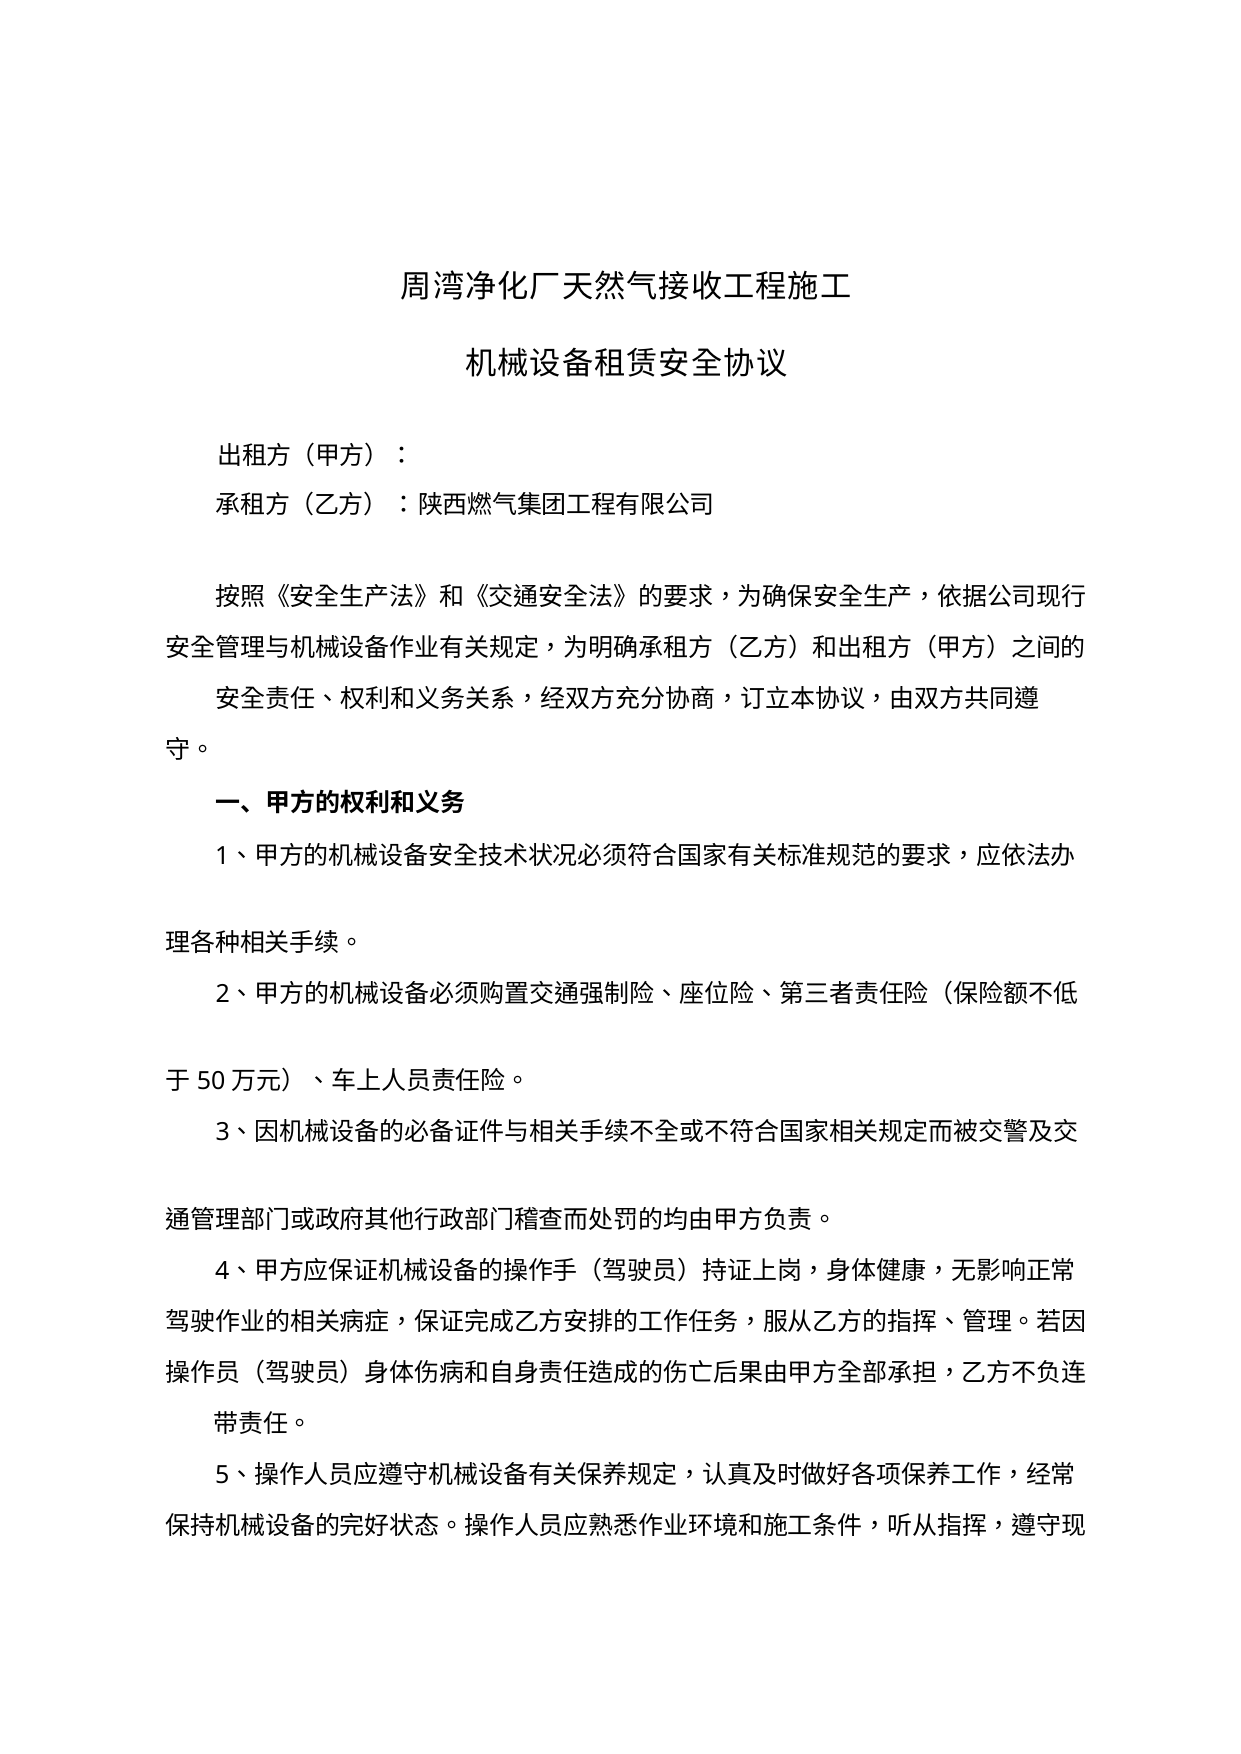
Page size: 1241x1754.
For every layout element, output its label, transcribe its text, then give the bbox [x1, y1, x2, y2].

text 一、甲方的权利和义务 [165, 783, 1087, 819]
text 按照《安全生产法》和《交通安全法》的要求，为确保安全生产，依据公司现行 安全管理与机械设备作业有关规定，为明确承租方（乙方）和出租方（甲方）之间的 [165, 579, 1087, 664]
text 安全责任、权利和义务关系，经双方充分协商，订立本协议，由双方共同遵守。 [165, 681, 1087, 766]
text 出租方（甲方）： [217, 437, 1087, 471]
text 1、甲方的机械设备安全技术状况必须符合国家有关标准规范的要求，应依法办 [165, 837, 1087, 896]
text 3、因机械设备的必备证件与相关手续不全或不符合国家相关规定而被交警及交 [165, 1114, 1087, 1172]
text 周湾净化厂天然气接收工程施工 [165, 261, 1087, 341]
text 机械设备租赁安全协议 [165, 341, 1087, 416]
text 带责任。 [165, 1405, 1087, 1439]
text 于 50 万元）、车上人员责任险。 [165, 1063, 1087, 1097]
text 4、甲方应保证机械设备的操作手（驾驶员）持证上岗，身体健康，无影响正常 驾驶作业的相关病症，保证完成乙方安排的工作任务，服从乙方的指挥、管理。若因 操作员（驾驶员）身体伤病和自身责任造成的伤亡后果由甲方全部承担，乙方不负连 [165, 1252, 1087, 1388]
text 5、操作人员应遵守机械设备有关保养规定，认真及时做好各项保养工作，经常 保持机械设备的完好状态。操作人员应熟悉作业环境和施工条件，听从指挥，遵守现 [165, 1456, 1087, 1542]
text 承租方（乙方）：陕西燃气集团工程有限公司 [215, 488, 1087, 519]
text 理各种相关手续。 [165, 924, 1087, 959]
text 2、甲方的机械设备必须购置交通强制险、座位险、第三者责任险（保险额不低 [165, 976, 1087, 1034]
text 通管理部门或政府其他行政部门稽查而处罚的均由甲方负责。 [165, 1201, 1087, 1235]
